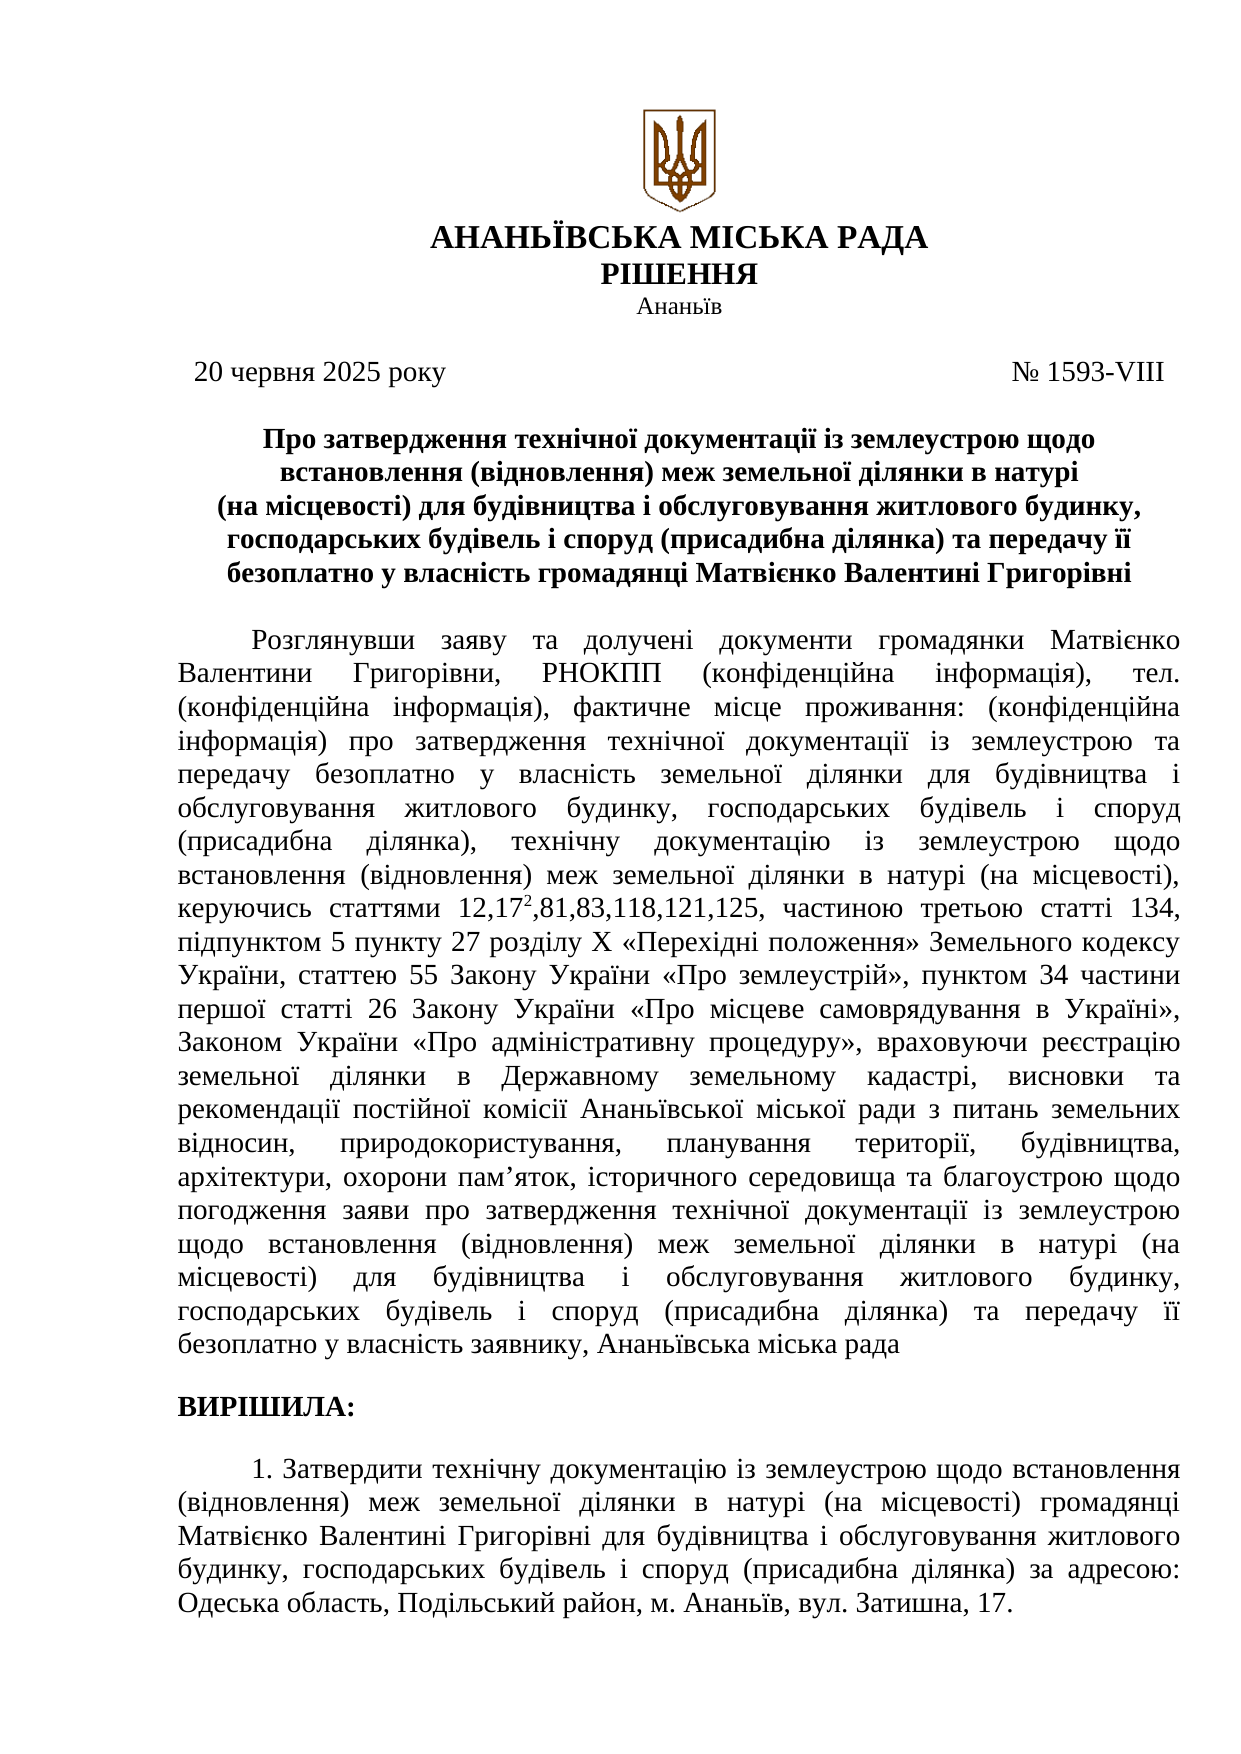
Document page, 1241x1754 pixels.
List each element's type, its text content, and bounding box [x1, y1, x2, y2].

text Розглянувши заяву та долучені документи громадянки Матвієнко Валентини Григорівни, РНОКПП (конфіденційна інформація), тел. (конфіденційна інформація), фактичне місце проживання: (конфіденційна інформація) про затвердження технічної документації із землеустрою та передачу безоплатно у власність земельної ділянки для будівництва і обслуговування житлового будинку, господарських будівель і споруд (присадибна ділянка), технічну документацію із землеустрою щодо встановлення (відновлення) меж земельної ділянки в натурі (на місцевості), керуючись статтями 12,172,81,83,118,121,125, частиною третьою статті 134, підпунктом 5 пункту 27 розділу Х «Перехідні положення» Земельного кодексу України, статтею 55 Закону України «Про землеустрій», пунктом 34 частини першої статті 26 Закону України «Про місцеве самоврядування в Україні», Законом України «Про адміністративну процедуру», враховуючи реєстрацію земельної ділянки в Державному земельному кадастрі, висновки та рекомендації постійної комісії Ананьївської міської ради з питань земельних відносин, природокористування, планування території, будівництва, архітектури, охорони пам’яток, історичного середовища та благоустрою щодо погодження заяви про затвердження технічної документації із землеустрою щодо встановлення (відновлення) меж земельної ділянки в натурі (на місцевості) для будівництва і обслуговування житлового будинку, господарських будівель і споруд (присадибна ділянка) та передачу її безоплатно у власність заявнику, Ананьївська міська рада [177, 622, 1181, 1360]
text Про затвердження технічної документації із землеустрою щодо встановлення (відновлення) меж земельної ділянки в натурі (на місцевості) для будівництва і обслуговування житлового будинку, господарських будівель і споруд (присадибна ділянка) та передачу її безоплатно у власність громадянці Матвієнко Валентині Григорівні [177, 421, 1181, 588]
text АНАНЬЇВСЬКА МІСЬКА РАДА [177, 217, 1181, 256]
text Ананьїв [177, 291, 1181, 320]
text ВИРІШИЛА: [177, 1389, 1181, 1422]
picture [636, 103, 723, 218]
text 1. Затвердити технічну документацію із землеустрою щодо встановлення (відновлення) меж земельної ділянки в натурі (на місцевості) громадянці Матвієнко Валентині Григорівні для будівництва і обслуговування житлового будинку, господарських будівель і споруд (присадибна ділянка) за адресою: Одеська область, Подільський район, м. Ананьїв, вул. Затишна, 17. [177, 1451, 1181, 1619]
text РІШЕННЯ [177, 256, 1181, 291]
text 20 червня 2025 року № 1593-VІІІ [177, 354, 1181, 387]
